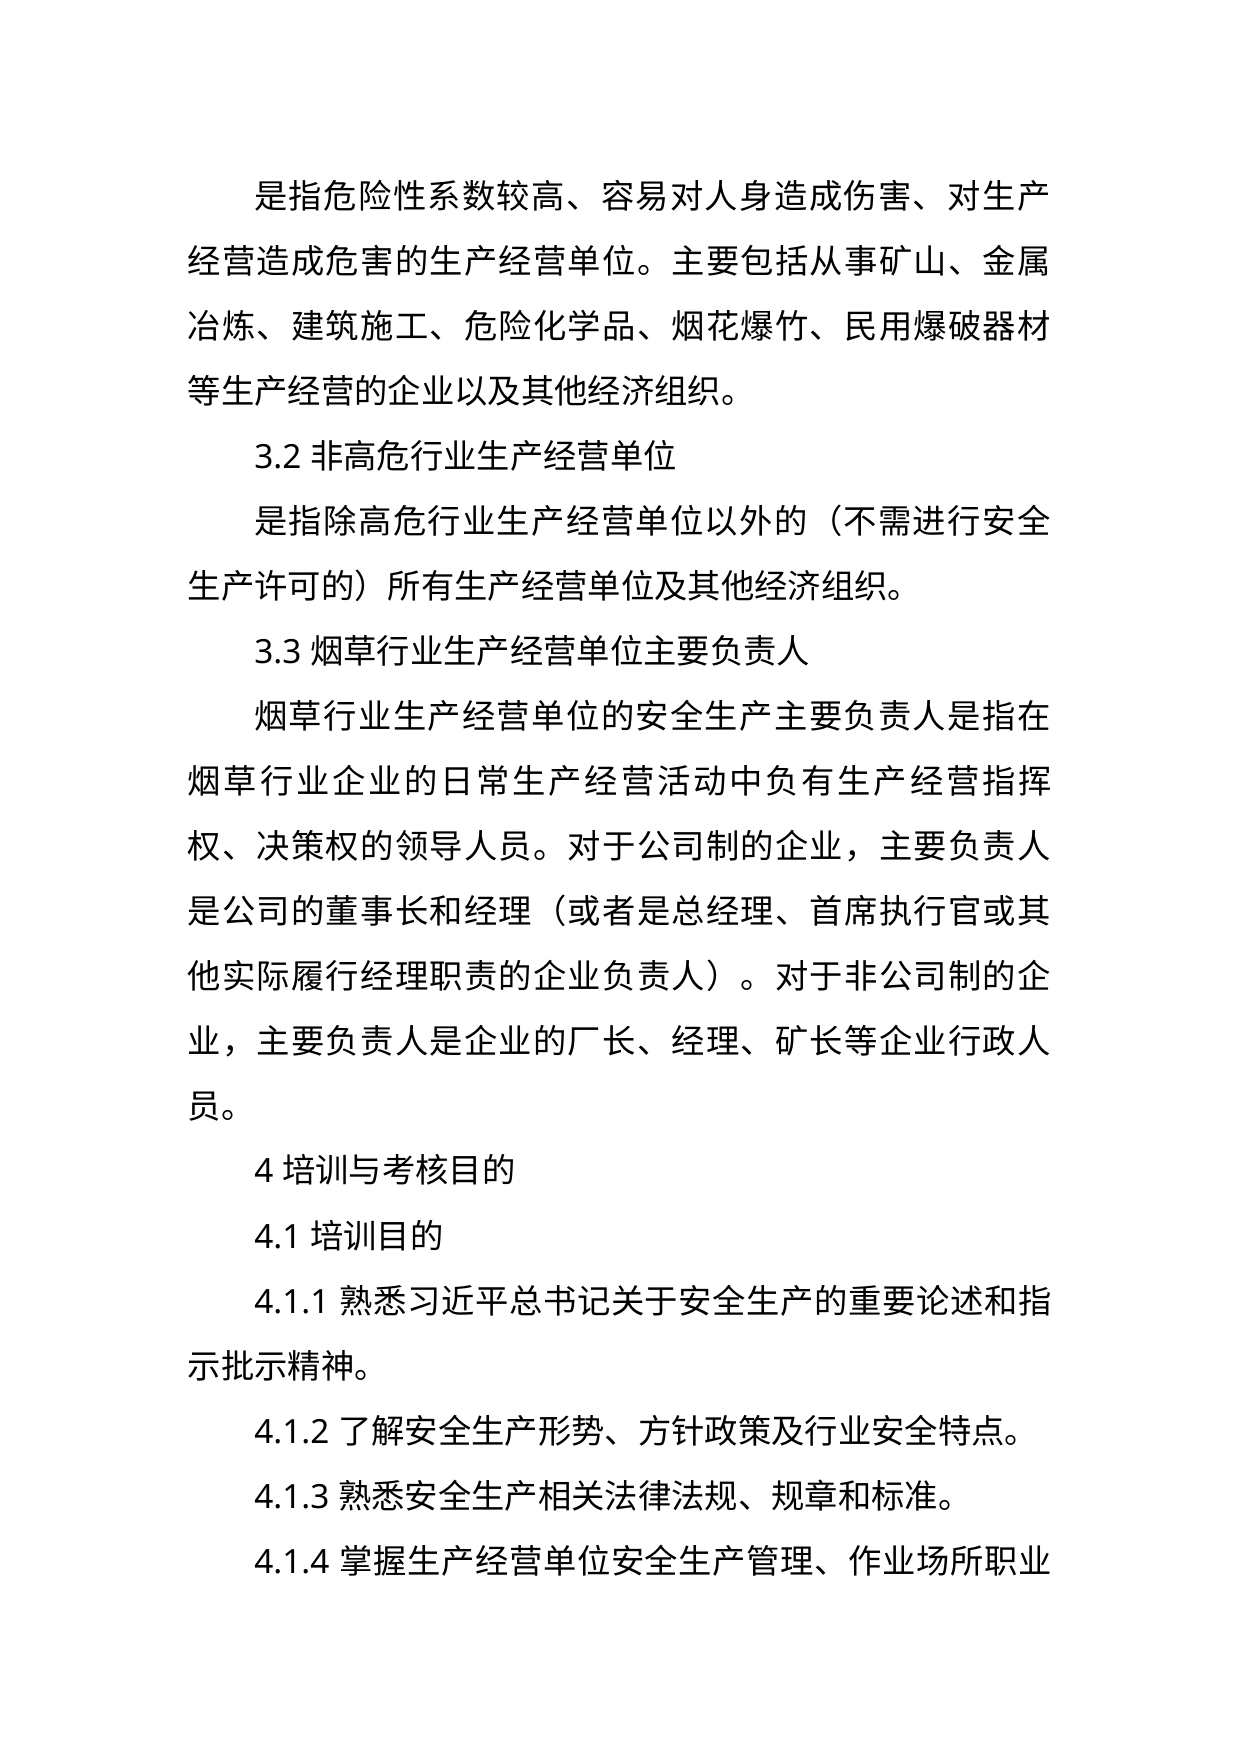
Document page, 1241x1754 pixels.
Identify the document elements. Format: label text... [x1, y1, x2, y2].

text 烟草行业生产经营单位的安全生产主要负责人是指在烟草行业企业的日常生产经营活动中负有生产经营指挥权、决策权的领导人员。对于公司制的企业，主要负责人是公司的董事长和经理（或者是总经理、首席执行官或其他实际履行经理职责的企业负责人）。对于非公司制的企业，主要负责人是企业的厂长、经理、矿长等企业行政人员。 [187, 682, 1053, 1137]
text 是指危险性系数较高、容易对人身造成伤害、对生产经营造成危害的生产经营单位。主要包括从事矿山、金属冶炼、建筑施工、危险化学品、烟花爆竹、民用爆破器材等生产经营的企业以及其他经济组织。 [187, 162, 1053, 422]
text 3.2 非高危行业生产经营单位 [187, 422, 1053, 487]
text 4.1.1 熟悉习近平总书记关于安全生产的重要论述和指示批示精神。 [187, 1267, 1053, 1397]
text 4.1 培训目的 [187, 1202, 1053, 1267]
text 3.3 烟草行业生产经营单位主要负责人 [187, 617, 1053, 682]
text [187, 1527, 1053, 1592]
text 4 培训与考核目的 [187, 1137, 1053, 1202]
text 4.1.3 熟悉安全生产相关法律法规、规章和标准。 [187, 1462, 1053, 1527]
text 4.1.2 了解安全生产形势、方针政策及行业安全特点。 [187, 1397, 1053, 1462]
text 是指除高危行业生产经营单位以外的（不需进行安全生产许可的）所有生产经营单位及其他经济组织。 [187, 487, 1053, 617]
